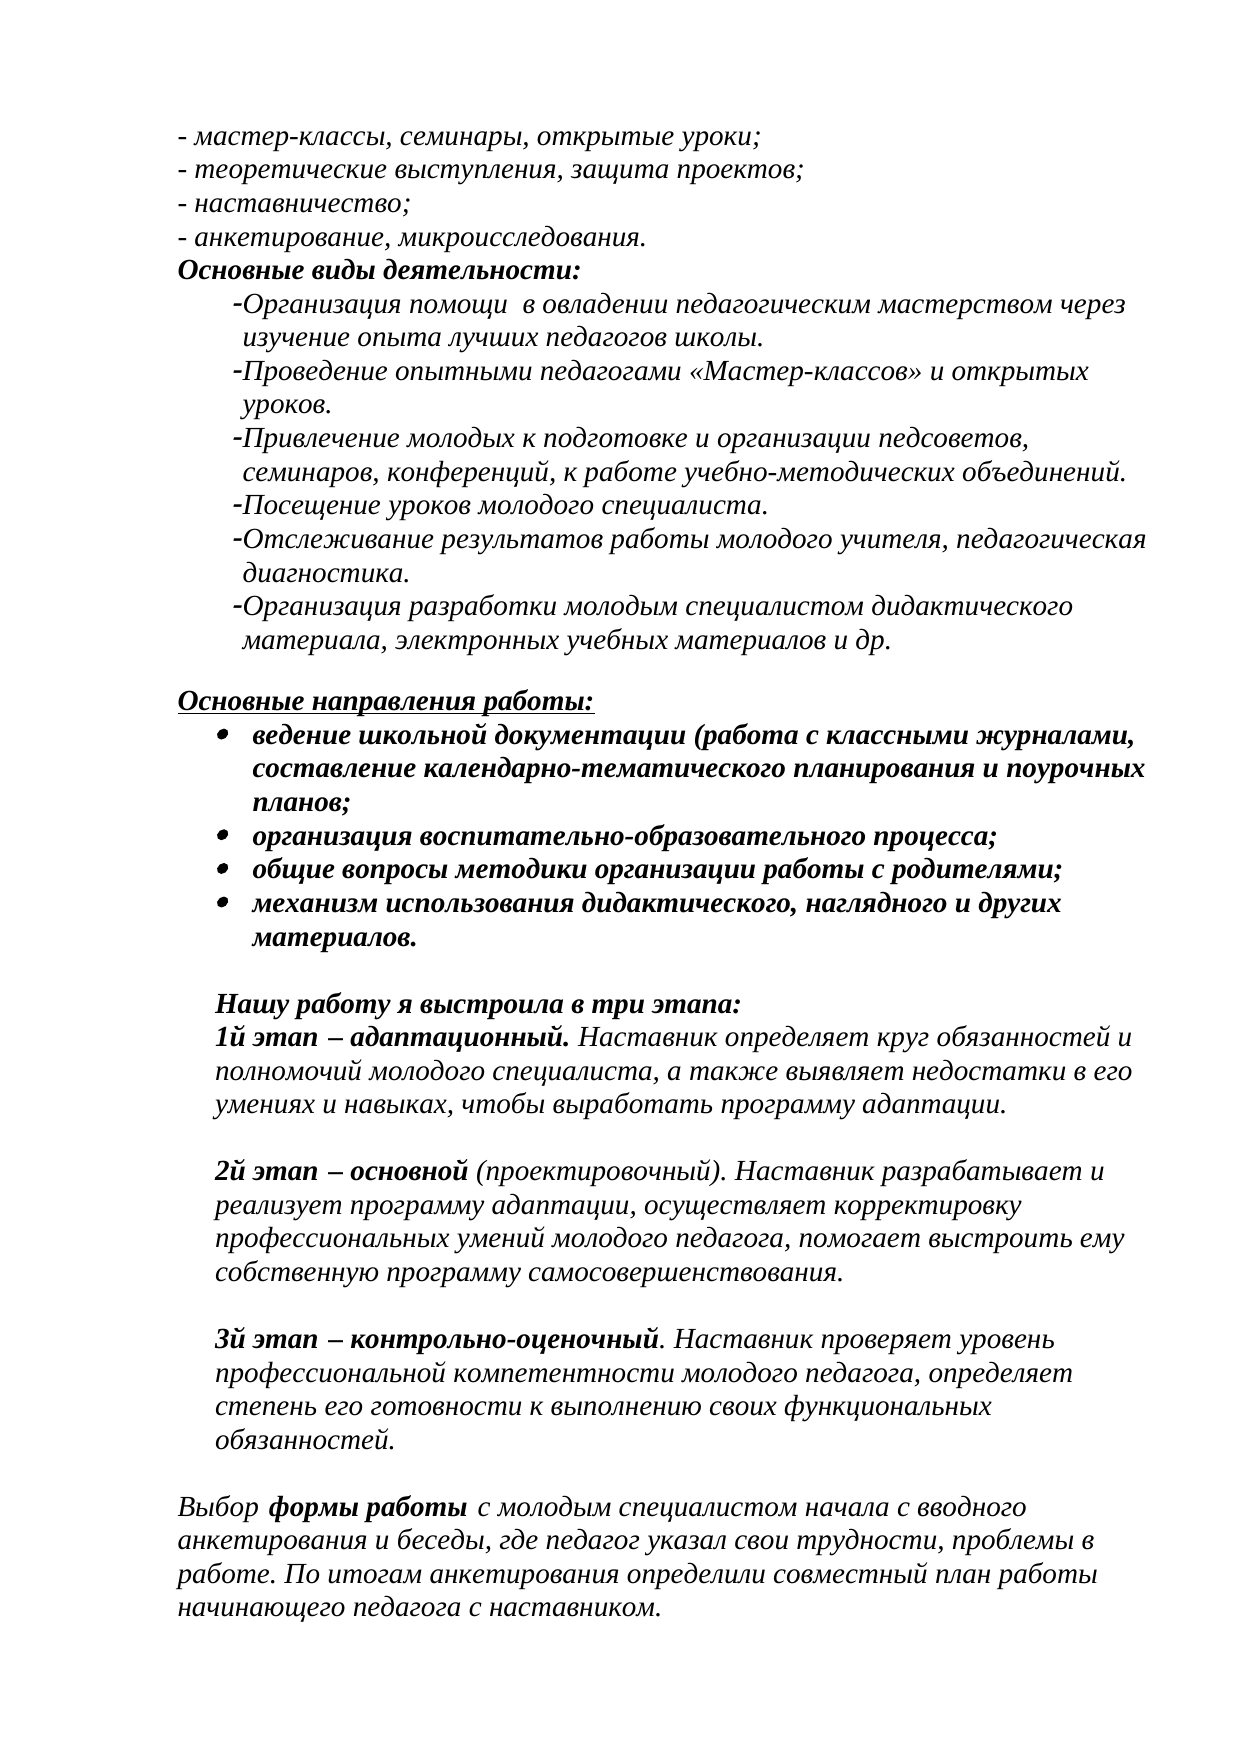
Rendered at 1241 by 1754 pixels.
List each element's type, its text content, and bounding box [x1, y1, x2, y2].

list Привлечение молодых к подготовке и организации педсоветов, семинаров, конференций, к работе учебно-методических объединений. [230, 420, 1152, 487]
list Проведение опытными педагогами «Мастер-классов» и открытых уроков. [230, 353, 1152, 420]
text - анкетирование, микроисследования. [177, 219, 1152, 252]
text - наставничество; [177, 185, 1152, 219]
list ведение школьной документации (работа с классными журналами, составление календарно-тематического планирования и поурочных планов; [215, 717, 1152, 818]
list организация воспитательно-образовательного процесса; [215, 818, 1152, 851]
list механизм использования дидактического, наглядного и других материалов. [215, 885, 1152, 952]
list Посещение уроков молодого специалиста. [230, 487, 1152, 521]
list Отслеживание результатов работы молодого учителя, педагогическая диагностика. [230, 521, 1152, 588]
list Организация разработки молодым специалистом дидактического материала, электронных учебных материалов и др. [230, 588, 1152, 683]
text Основные виды деятельности: [177, 252, 1152, 286]
text Нашу работу я выстроила в три этапа: 1й этап – адаптационный. Наставник определяет круг обязанностей и полномочий молодого специалиста, а также выявляет недостатки в его умениях и навыках, чтобы выработать программу адаптации. 2й этап – основной (проектировочный). Наставник разрабатывает и реализует программу адаптации, осуществляет корректировку профессиональных умений молодого педагога, помогает выстроить ему собственную программу самосовершенствования. 3й этап – контрольно-оценочный. Наставник проверяет уровень профессиональной компетентности молодого педагога, определяет степень его готовности к выполнению своих функциональных обязанностей. [215, 986, 1152, 1455]
text Выбор формы работы с молодым специалистом начала с вводного анкетирования и беседы, где педагог указал свои трудности, проблемы в работе. По итогам анкетирования определили совместный план работы начинающего педагога с наставником. [177, 1455, 1152, 1623]
text - теоретические выступления, защита проектов; [177, 152, 1152, 185]
text - мастер-классы, семинары, открытые уроки; [177, 118, 1152, 152]
list Организация помощи в овладении педагогическим мастерством через изучение опыта лучших педагогов школы. [230, 286, 1152, 353]
list общие вопросы методики организации работы с родителями; [215, 851, 1152, 885]
text Основные направления работы: [177, 683, 1152, 717]
